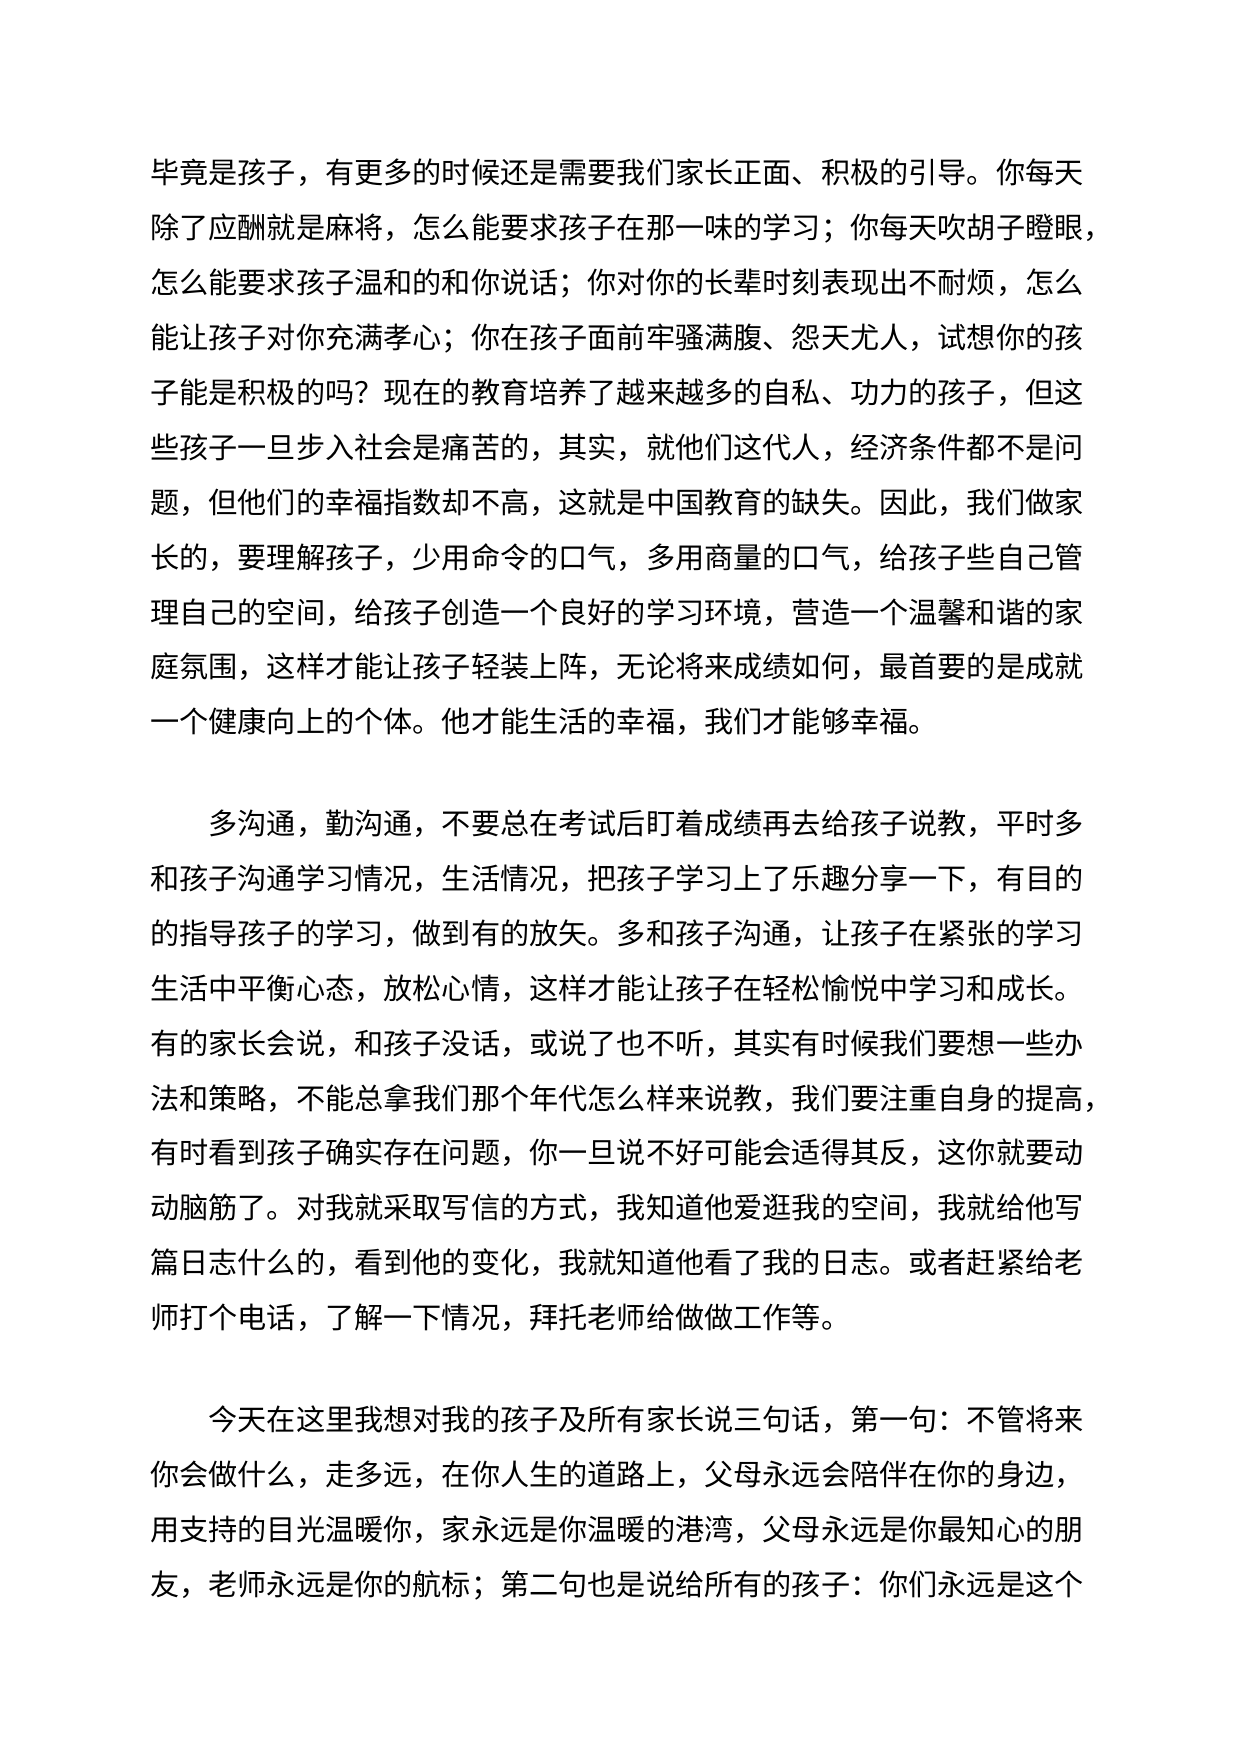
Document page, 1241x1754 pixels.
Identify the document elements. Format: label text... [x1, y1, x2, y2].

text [150, 1397, 1090, 1603]
text 多沟通，勤沟通，不要总在考试后盯着成绩再去给孩子说教，平时多和孩子沟通学习情况，生活情况，把孩子学习上了乐趣分享一下，有目的的指导孩子的学习，做到有的放矢。多和孩子沟通，让孩子在紧张的学习生活中平衡心态，放松心情，这样才能让孩子在轻松愉悦中学习和成长。有的家长会说，和孩子没话，或说了也不听，其实有时候我们要想一些办法和策略，不能总拿我们那个年代怎么样来说教，我们要注重自身的提高，有时看到孩子确实存在问题，你一旦说不好可能会适得其反，这你就要动动脑筋了。对我就采取写信的方式，我知道他爱逛我的空间，我就给他写篇日志什么的，看到他的变化，我就知道他看了我的日志。或者赶紧给老师打个电话，了解一下情况，拜托老师给做做工作等。 [150, 801, 1090, 1337]
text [150, 150, 1090, 741]
